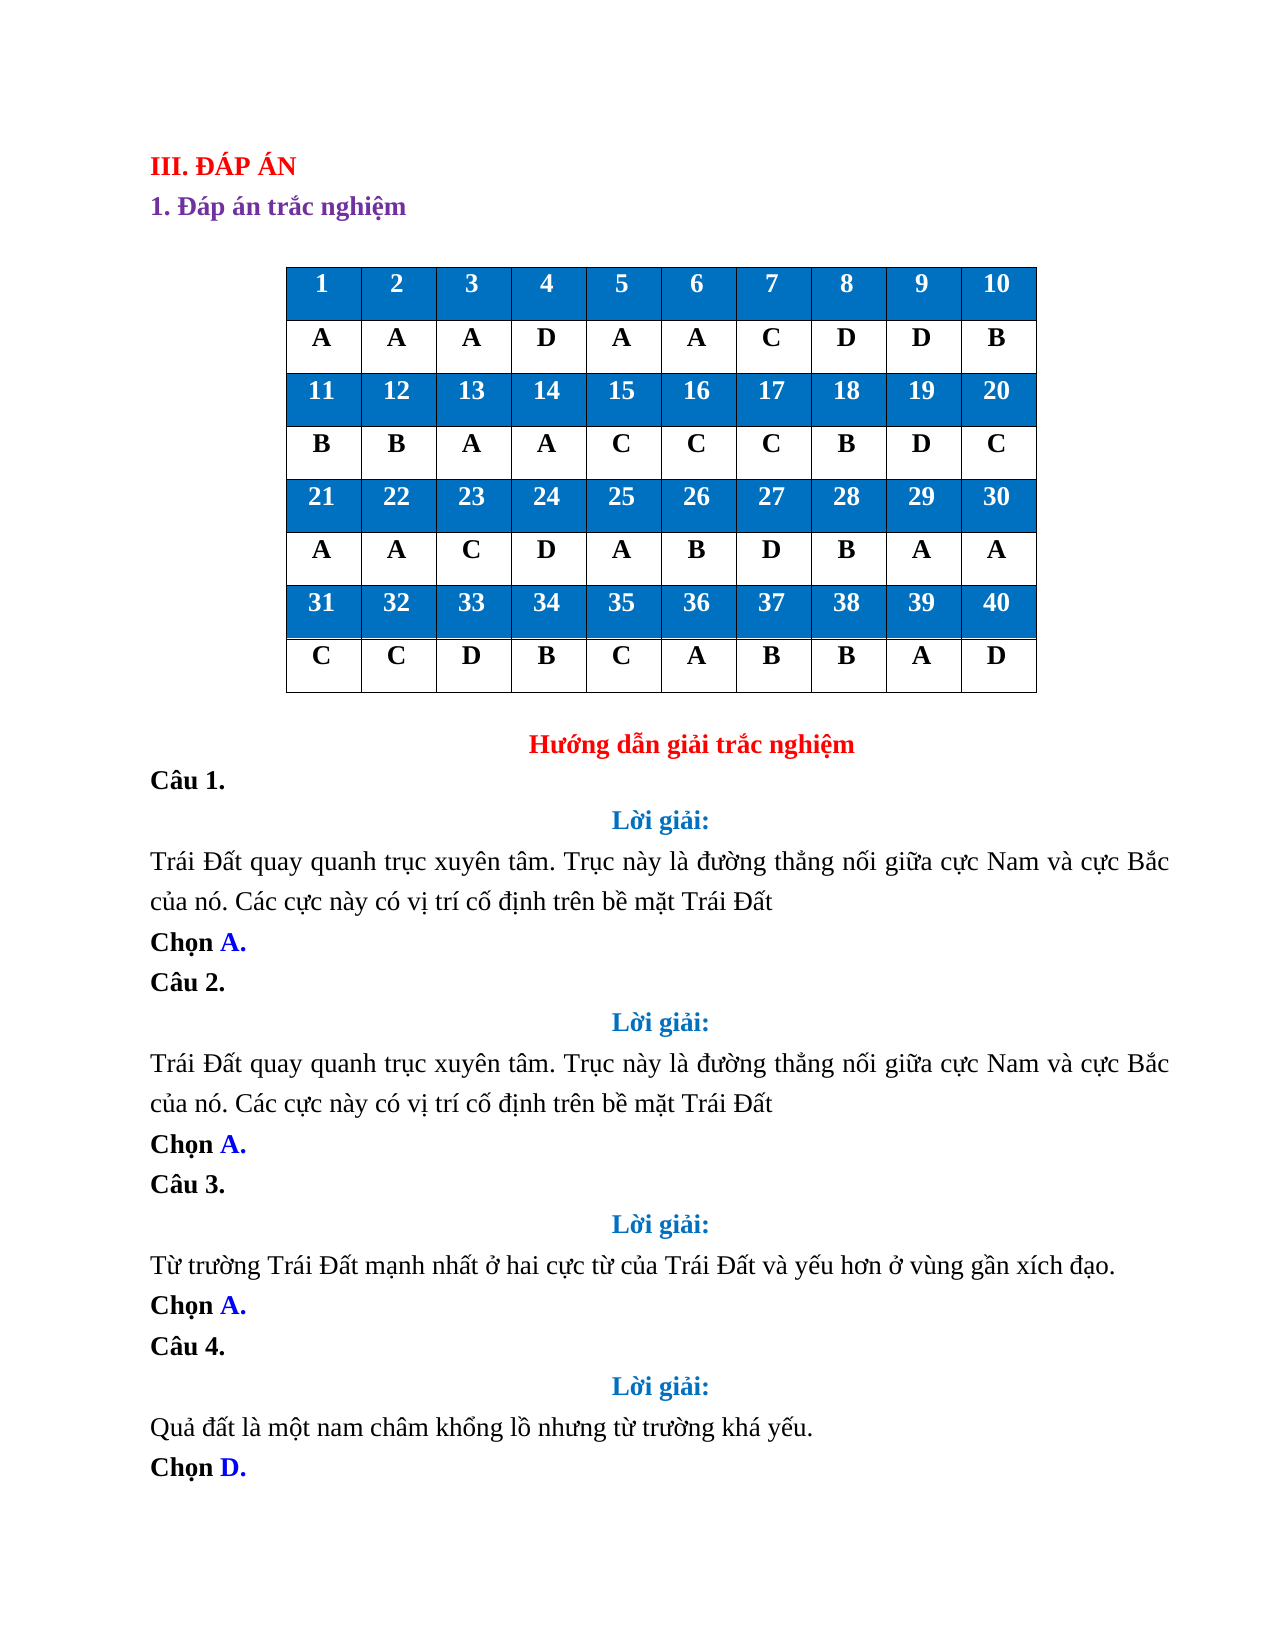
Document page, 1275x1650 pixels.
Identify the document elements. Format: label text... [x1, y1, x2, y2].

table_cell 31 [287, 586, 361, 638]
table_cell D [812, 321, 886, 373]
table_cell A [362, 533, 436, 585]
table_cell C [362, 640, 436, 692]
table_header 8 [812, 268, 886, 320]
table_cell C [662, 427, 736, 479]
table_header 6 [662, 268, 736, 320]
table_cell A [662, 640, 736, 692]
text Lời giải: [150, 804, 1172, 836]
table_cell 34 [512, 586, 586, 638]
text Chọn A. [150, 1128, 1172, 1159]
text Câu 1. [150, 764, 1172, 795]
text Lời giải: [150, 1007, 1172, 1038]
table_header 4 [512, 268, 586, 320]
table_cell B [362, 427, 436, 479]
text Lời giải: [150, 1370, 1172, 1401]
text Câu 2. [150, 966, 1172, 997]
table_header 10 [962, 268, 1036, 320]
table_cell 12 [362, 374, 436, 426]
table_cell 20 [962, 374, 1036, 426]
table_cell B [662, 533, 736, 585]
table_cell 36 [662, 586, 736, 638]
table_header 7 [737, 268, 811, 320]
table_header 1 [287, 268, 361, 320]
table_cell 14 [512, 374, 586, 426]
table_cell A [512, 427, 586, 479]
table_cell 29 [887, 480, 961, 532]
table_cell 30 [962, 480, 1036, 532]
table_cell A [437, 427, 511, 479]
table_cell 33 [437, 586, 511, 638]
text 1. Đáp án trắc nghiệm [150, 190, 1167, 222]
table_cell B [812, 640, 886, 692]
table_cell B [812, 427, 886, 479]
table_cell A [587, 321, 661, 373]
table_cell 25 [587, 480, 661, 532]
text Câu 3. [150, 1168, 1172, 1199]
table_cell 38 [812, 586, 886, 638]
text Trái Đất quay quanh trục xuyên tâm. Trục này là đường thẳng nối giữa cực Nam và cực Bắc của nó. Các cực này có vị trí cố định trên bề mặt Trái Đất [150, 845, 1172, 916]
table_cell D [887, 321, 961, 373]
table_cell B [287, 427, 361, 479]
text Quả đất là một nam châm khổng lồ nhưng từ trường khá yếu. [150, 1411, 1172, 1442]
table_cell C [587, 427, 661, 479]
table_cell C [737, 427, 811, 479]
text Từ trường Trái Đất mạnh nhất ở hai cực từ của Trái Đất và yếu hơn ở vùng gần xích đạo. [150, 1249, 1172, 1280]
table_cell B [512, 640, 586, 692]
table_cell A [437, 321, 511, 373]
table_header 9 [887, 268, 961, 320]
table_cell 11 [287, 374, 361, 426]
text III. ĐÁP ÁN [150, 150, 1167, 181]
table_header 2 [362, 268, 436, 320]
text Hướng dẫn giải trắc nghiệm [216, 728, 1168, 759]
table_cell C [587, 640, 661, 692]
table_cell A [962, 533, 1036, 585]
table_cell 18 [812, 374, 886, 426]
table_cell 37 [737, 586, 811, 638]
table_cell C [962, 427, 1036, 479]
text Chọn A. [150, 1289, 1172, 1321]
table_cell 27 [737, 480, 811, 532]
table_cell 15 [587, 374, 661, 426]
table_cell 19 [887, 374, 961, 426]
table_cell D [962, 640, 1036, 692]
table_cell B [962, 321, 1036, 373]
text Câu 4. [150, 1330, 1172, 1361]
table_cell B [812, 533, 886, 585]
text Chọn A. [150, 926, 1172, 957]
table_cell C [287, 640, 361, 692]
table_cell D [512, 533, 586, 585]
table_cell A [662, 321, 736, 373]
table_cell A [287, 321, 361, 373]
table_cell C [737, 321, 811, 373]
table_cell 32 [362, 586, 436, 638]
table_cell 22 [362, 480, 436, 532]
table_cell C [437, 533, 511, 585]
table_cell B [737, 640, 811, 692]
table_cell D [437, 640, 511, 692]
table_cell A [887, 533, 961, 585]
table_cell D [887, 427, 961, 479]
table_cell A [362, 321, 436, 373]
table_cell 16 [662, 374, 736, 426]
table_cell 24 [512, 480, 586, 532]
table_header 5 [587, 268, 661, 320]
table_cell 40 [962, 586, 1036, 638]
table_cell 35 [587, 586, 661, 638]
table_cell 13 [437, 374, 511, 426]
table_cell 23 [437, 480, 511, 532]
table_cell D [512, 321, 586, 373]
table_cell 21 [287, 480, 361, 532]
table_header 3 [437, 268, 511, 320]
text Chọn D. [150, 1451, 1172, 1482]
table_cell D [737, 533, 811, 585]
table_cell 28 [812, 480, 886, 532]
table_cell 39 [887, 586, 961, 638]
table_cell 17 [737, 374, 811, 426]
table_cell A [287, 533, 361, 585]
table_cell A [887, 640, 961, 692]
text Trái Đất quay quanh trục xuyên tâm. Trục này là đường thẳng nối giữa cực Nam và cực Bắc của nó. Các cực này có vị trí cố định trên bề mặt Trái Đất [150, 1047, 1172, 1118]
text Lời giải: [150, 1209, 1172, 1240]
table_cell A [587, 533, 661, 585]
table_cell 26 [662, 480, 736, 532]
